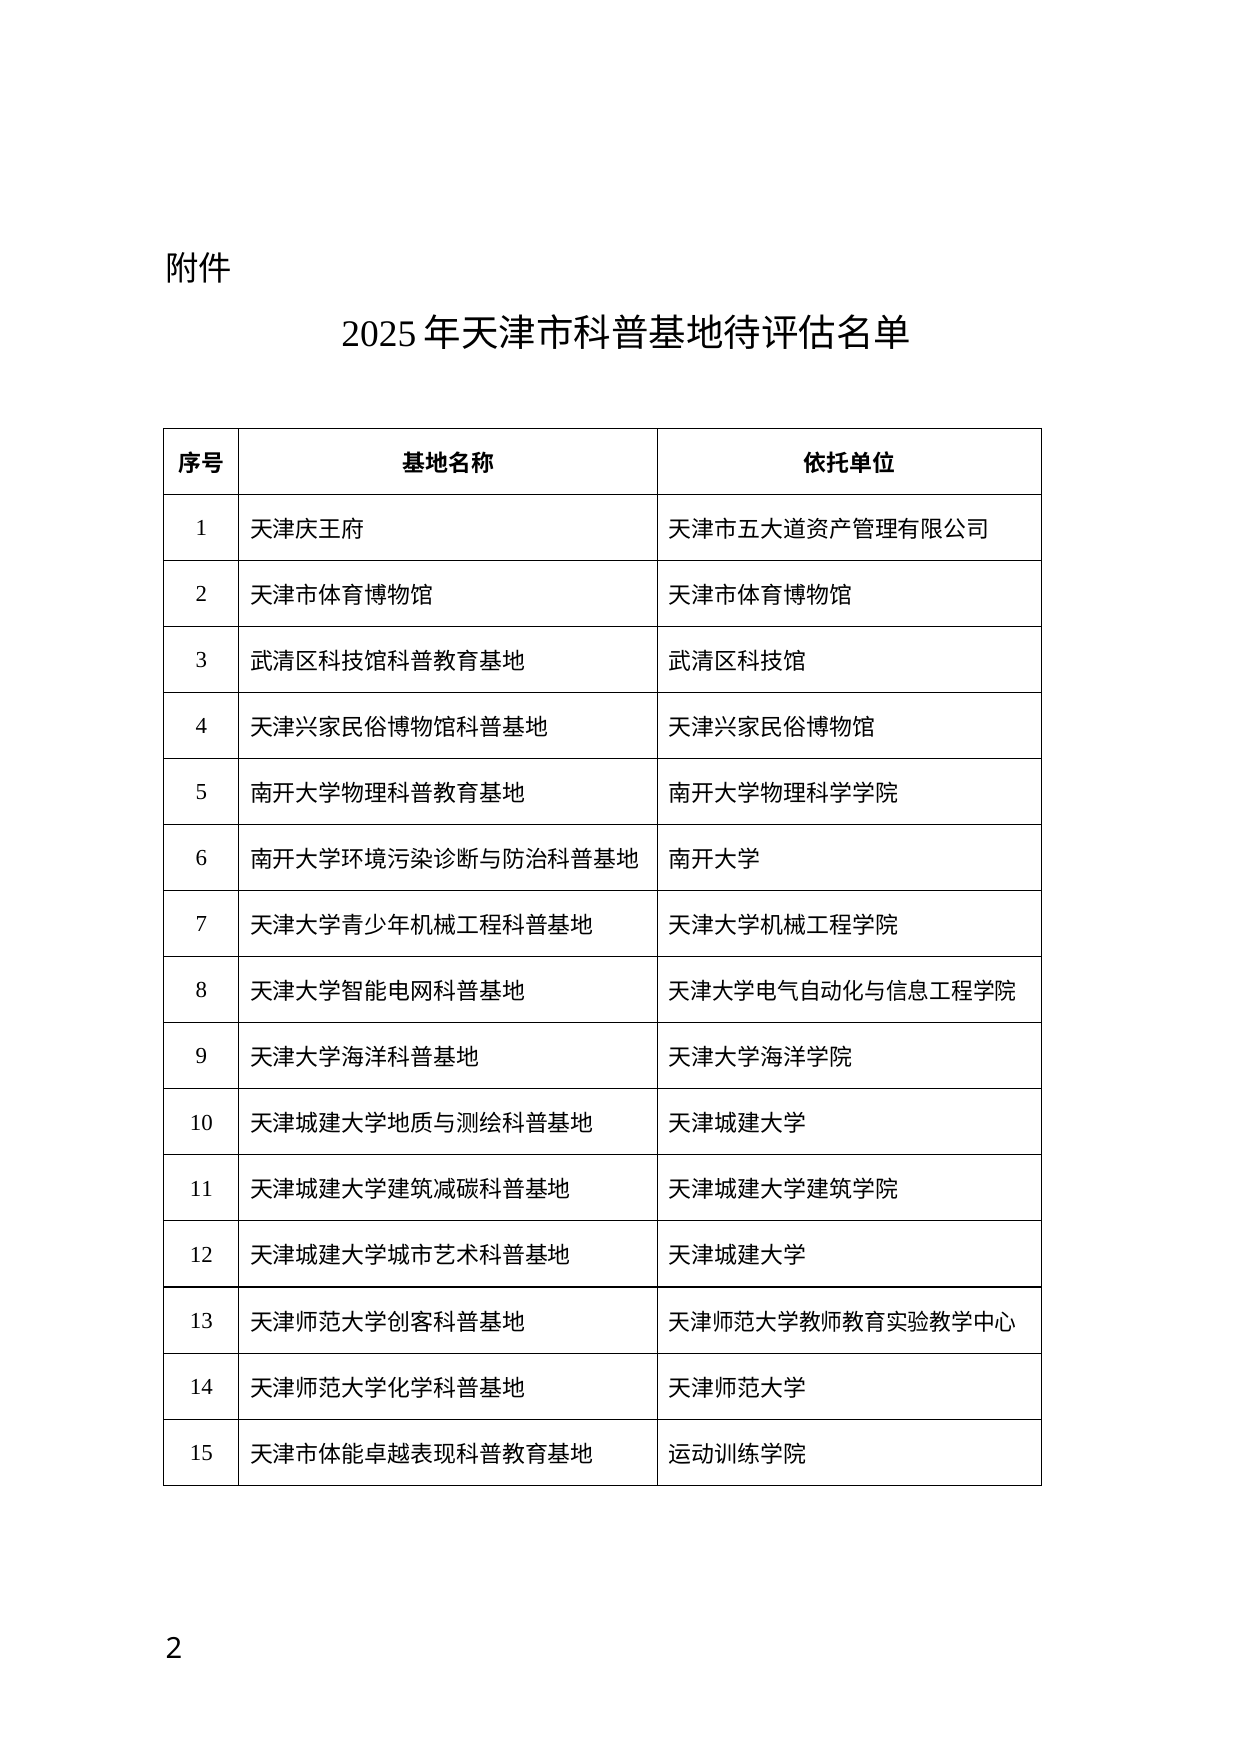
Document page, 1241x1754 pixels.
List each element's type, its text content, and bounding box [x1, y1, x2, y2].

table_cell 天津城建大学建筑学院 [658, 1155, 1041, 1220]
table_cell 天津兴家民俗博物馆科普基地 [239, 693, 657, 758]
table_cell 天津城建大学 [658, 1089, 1041, 1154]
table_cell 天津大学海洋学院 [658, 1023, 1041, 1088]
table_cell 天津大学电气自动化与信息工程学院 [658, 957, 1041, 1022]
table_cell 11 [164, 1155, 238, 1220]
table_cell 天津城建大学建筑减碳科普基地 [239, 1155, 657, 1220]
table_cell 天津城建大学地质与测绘科普基地 [239, 1089, 657, 1154]
table_cell 天津大学机械工程学院 [658, 891, 1041, 956]
table_cell 8 [164, 957, 238, 1022]
table_cell 天津庆王府 [239, 495, 657, 560]
table_cell 1 [164, 495, 238, 560]
table_cell 天津师范大学 [658, 1354, 1041, 1418]
table_cell 天津市体育博物馆 [658, 561, 1041, 626]
table_cell 天津兴家民俗博物馆 [658, 693, 1041, 758]
table_cell 武清区科技馆科普教育基地 [239, 627, 657, 692]
table_cell 天津市五大道资产管理有限公司 [658, 495, 1041, 560]
table_cell 天津大学智能电网科普基地 [239, 957, 657, 1022]
table_cell 14 [164, 1354, 238, 1418]
table_cell 3 [164, 627, 238, 692]
table_cell 9 [164, 1023, 238, 1088]
table_cell 15 [164, 1420, 238, 1484]
table_cell 天津大学海洋科普基地 [239, 1023, 657, 1088]
table_cell 13 [164, 1288, 238, 1352]
table_cell 天津师范大学创客科普基地 [239, 1288, 657, 1352]
list 2025年天津市科普基地待评估名单 [165, 298, 1087, 363]
table_cell 10 [164, 1089, 238, 1154]
table_header 序号 [164, 429, 238, 494]
table_header 基地名称 [239, 429, 657, 494]
table_cell 天津大学青少年机械工程科普基地 [239, 891, 657, 956]
table_cell 天津市体能卓越表现科普教育基地 [239, 1420, 657, 1484]
table_cell 南开大学物理科学学院 [658, 759, 1041, 824]
table_cell 4 [164, 693, 238, 758]
table_header 依托单位 [658, 429, 1041, 494]
table_cell 天津市体育博物馆 [239, 561, 657, 626]
table_cell 运动训练学院 [658, 1420, 1041, 1484]
table_cell 12 [164, 1221, 238, 1286]
table_cell 南开大学环境污染诊断与防治科普基地 [239, 825, 657, 890]
table_cell 2 [164, 561, 238, 626]
table_cell 天津城建大学城市艺术科普基地 [239, 1221, 657, 1286]
table_cell 南开大学 [658, 825, 1041, 890]
list 附件 [165, 233, 1087, 298]
table_cell 5 [164, 759, 238, 824]
table_cell 武清区科技馆 [658, 627, 1041, 692]
table_cell 天津师范大学教师教育实验教学中心 [658, 1288, 1041, 1352]
table_cell 7 [164, 891, 238, 956]
table_cell 天津城建大学 [658, 1221, 1041, 1286]
table_cell 6 [164, 825, 238, 890]
table_cell 天津师范大学化学科普基地 [239, 1354, 657, 1418]
table_cell 南开大学物理科普教育基地 [239, 759, 657, 824]
